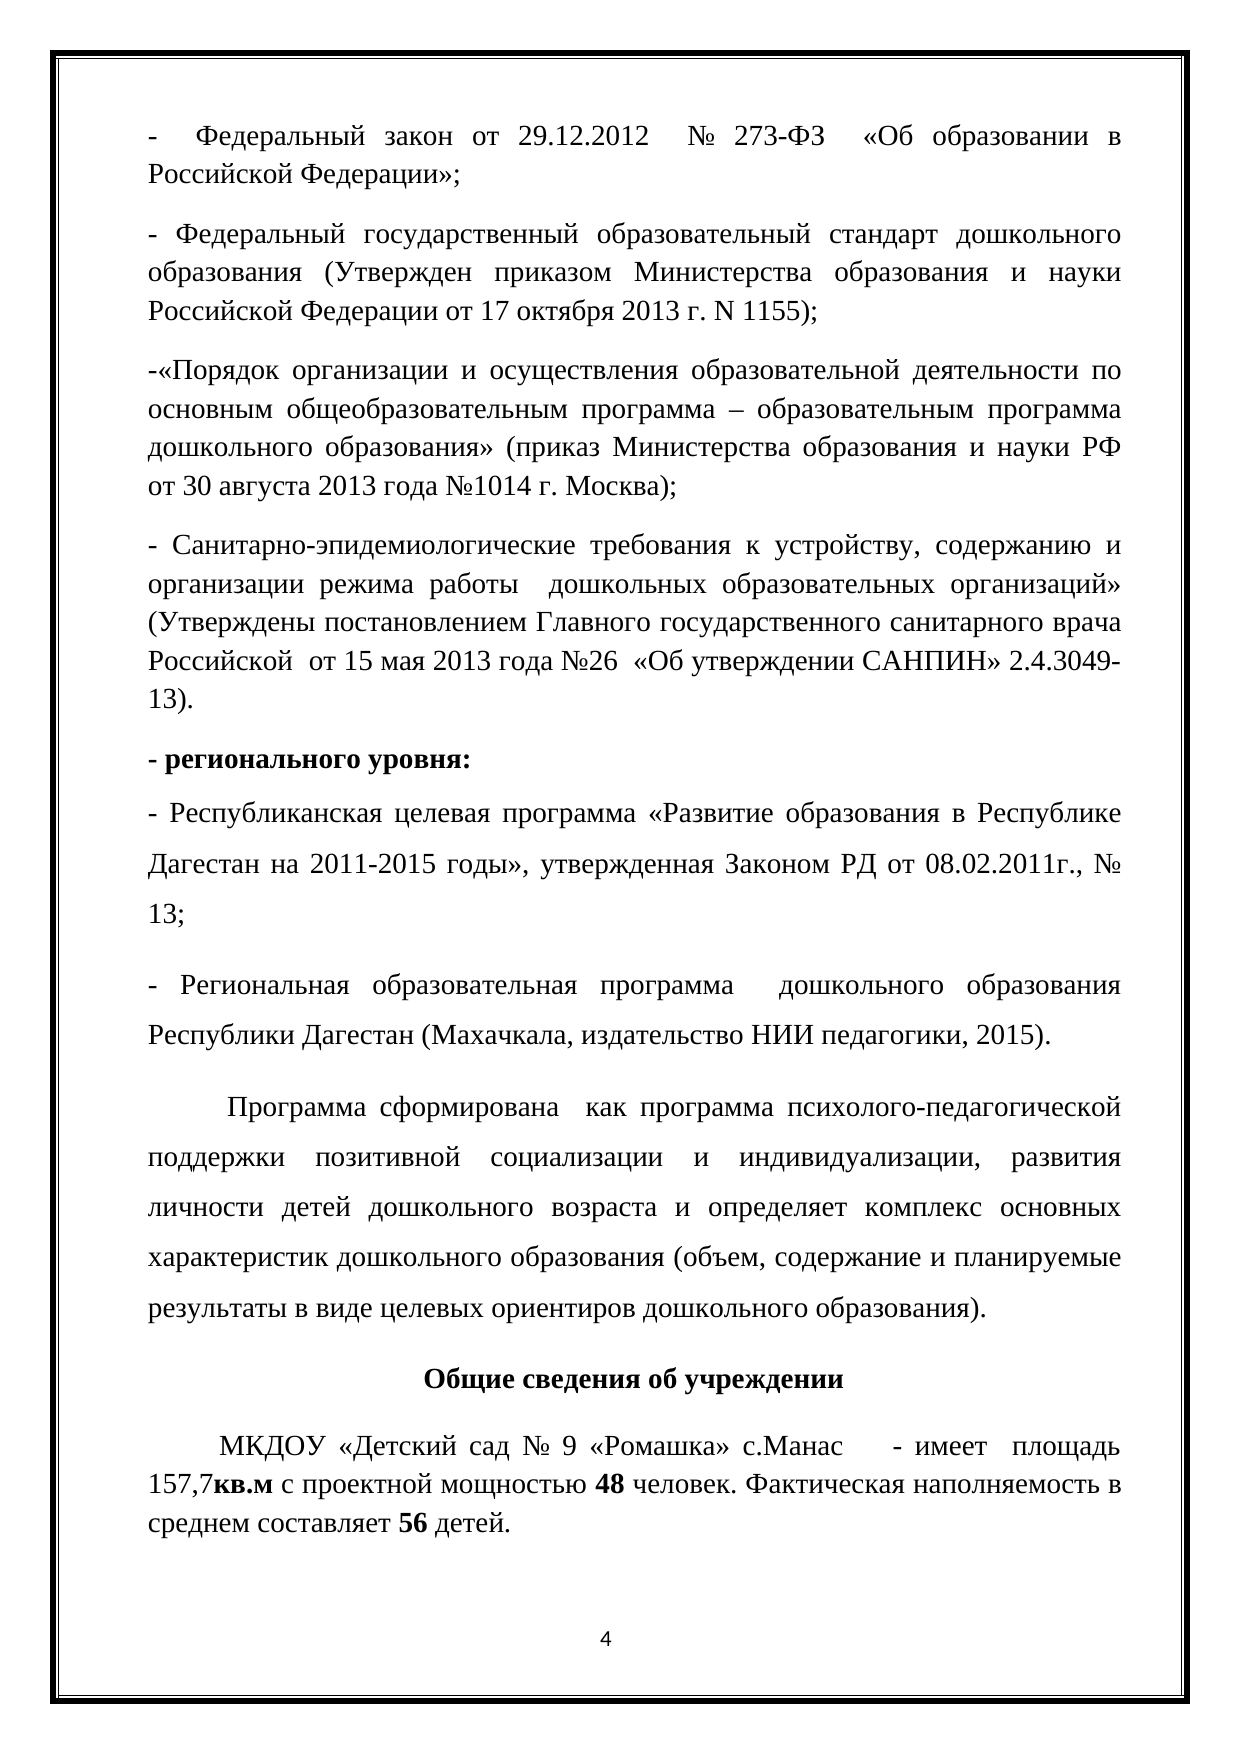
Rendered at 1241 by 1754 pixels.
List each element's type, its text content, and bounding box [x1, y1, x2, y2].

text МКДОУ «Детский сад № 9 «Ромашка» с.Манас - имеет площадь 157,7кв.м с проектной мощностью 48 человек. Фактическая наполняемость в среднем составляет 56 детей. [145, 1428, 1122, 1539]
text Общие сведения об учреждении [89, 1361, 1122, 1394]
text - Санитарно-эпидемиологические требования к устройству, содержанию и организации режима работы дошкольных образовательных организаций» (Утверждены постановлением Главного государственного санитарного врача Российской от 15 мая 2013 года №26 «Об утверждении САНПИН» 2.4.3049-13). [148, 527, 1122, 715]
text - Региональная образовательная программа дошкольного образования Республики Дагестан (Махачкала, издательство НИИ педагогики, 2015). [148, 967, 1122, 1051]
text - Республиканская целевая программа «Развитие образования в Республике Дагестан на 2011-2015 годы», утвержденная Законом РД от 08.02.2011г., № 13; [148, 795, 1122, 929]
text - Федеральный государственный образовательный стандарт дошкольного образования (Утвержден приказом Министерства образования и науки Российской Федерации от 17 октября . N 1155); [148, 216, 1122, 327]
text - Федеральный закон от 29.12.2012 № 273-ФЗ «Об образовании в Российской Федерации»; [148, 118, 1122, 190]
text Программа сформирована как программа психолого-педагогической поддержки позитивной социализации и индивидуализации, развития личности детей дошкольного возраста и определяет комплекс основных характеристик дошкольного образования (объем, содержание и планируемые результаты в виде целевых ориентиров дошкольного образования). [148, 1089, 1122, 1323]
text -«Порядок организации и осуществления образовательной деятельности по основным общеобразовательным программа – образовательным программа дошкольного образования» (приказ Министерства образования и науки РФ от 30 августа 2013 года №1014 г. Москва); [148, 352, 1122, 502]
text - регионального уровня: [148, 741, 1122, 774]
